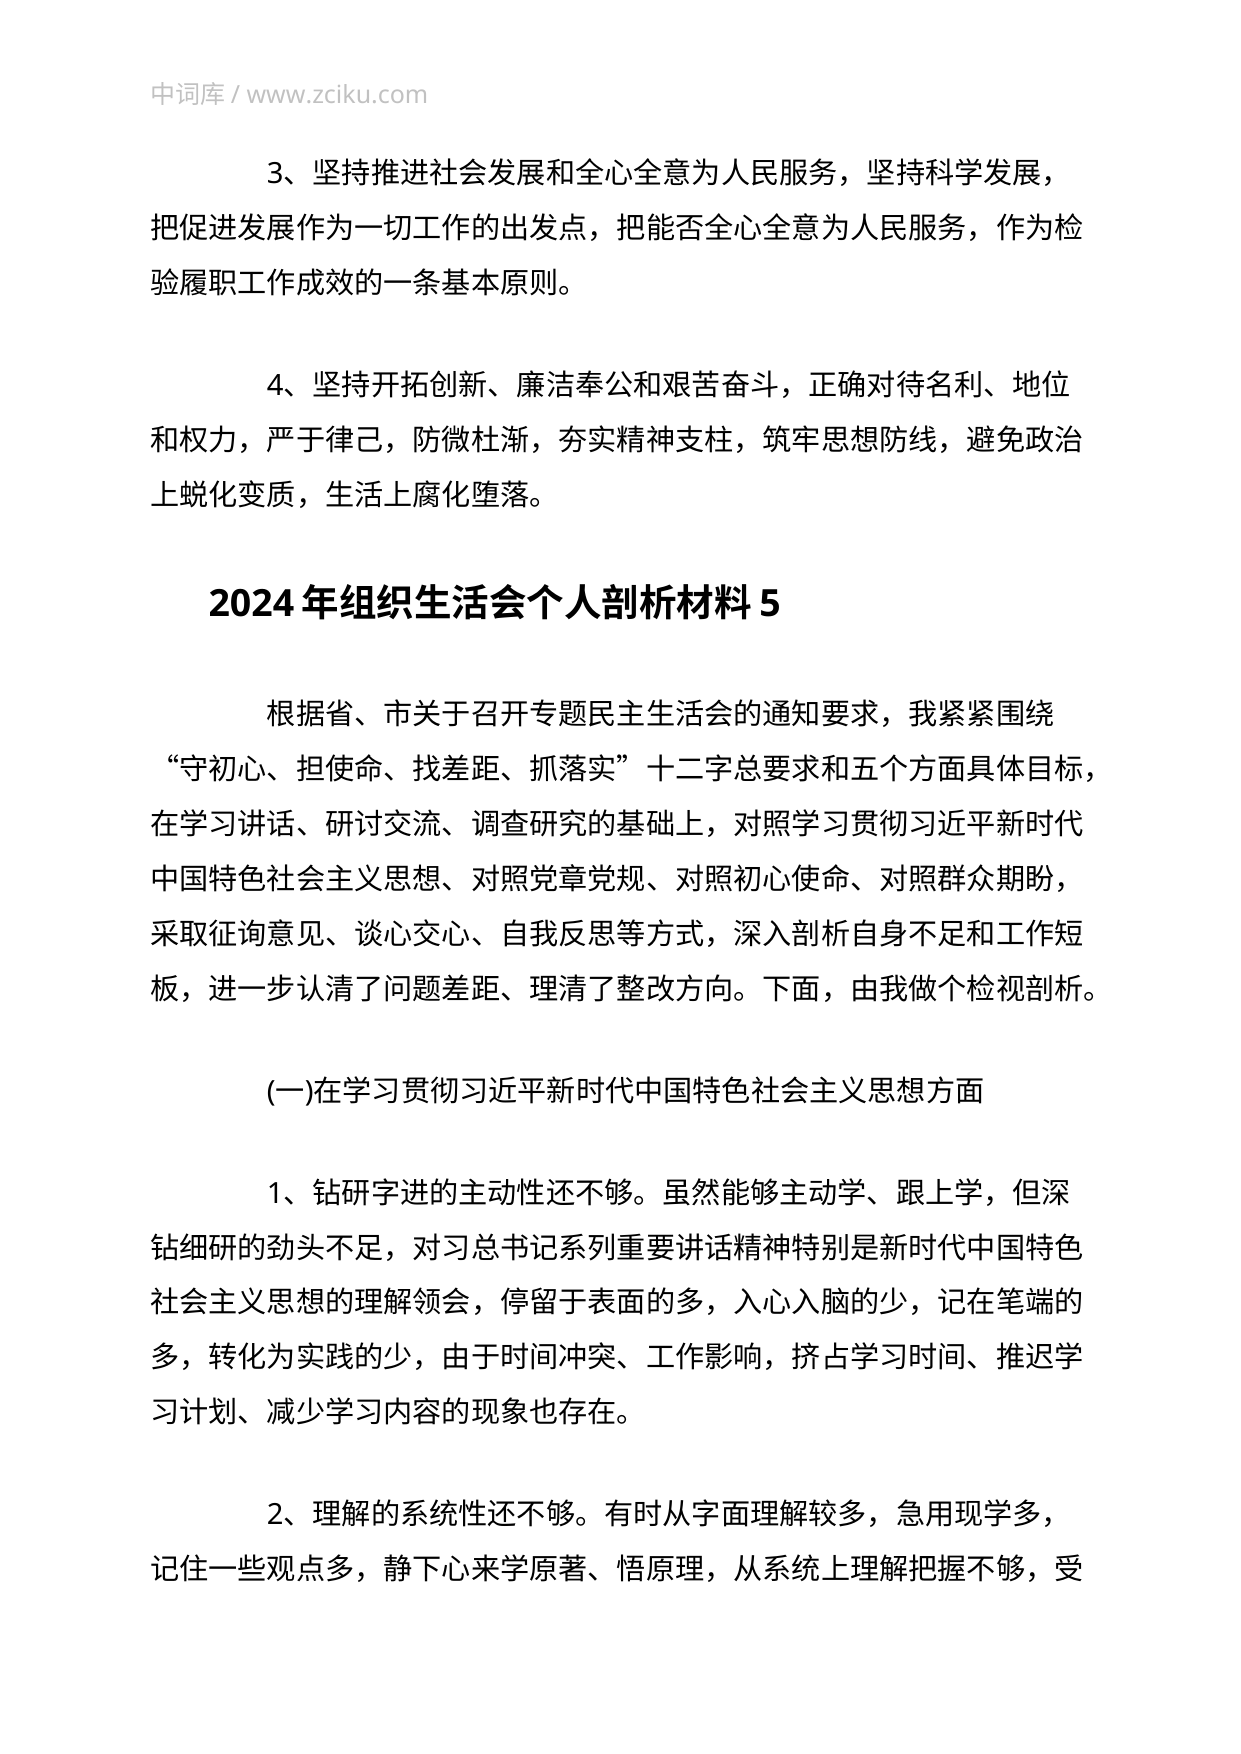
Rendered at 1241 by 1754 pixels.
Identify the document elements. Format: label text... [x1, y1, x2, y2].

text 2024年组织生活会个人剖析材料5 [150, 573, 1090, 628]
text 4、坚持开拓创新、廉洁奉公和艰苦奋斗，正确对待名利、地位和权力，严于律己，防微杜渐，夯实精神支柱，筑牢思想防线，避免政治上蜕化变质，生活上腐化堕落。 [150, 362, 1090, 514]
text 3、坚持推进社会发展和全心全意为人民服务，坚持科学发展，把促进发展作为一切工作的出发点，把能否全心全意为人民服务，作为检验履职工作成效的一条基本原则。 [150, 150, 1090, 302]
text 根据省、市关于召开专题民主生活会的通知要求，我紧紧围绕“守初心、担使命、找差距、抓落实”十二字总要求和五个方面具体目标，在学习讲话、研讨交流、调查研究的基础上，对照学习贯彻习近平新时代中国特色社会主义思想、对照党章党规、对照初心使命、对照群众期盼，采取征询意见、谈心交心、自我反思等方式，深入剖析自身不足和工作短板，进一步认清了问题差距、理清了整改方向。下面，由我做个检视剖析。 [150, 691, 1090, 1008]
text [150, 1491, 1090, 1588]
text (一)在学习贯彻习近平新时代中国特色社会主义思想方面 [150, 1067, 1090, 1109]
text 1、钻研字进的主动性还不够。虽然能够主动学、跟上学，但深钻细研的劲头不足，对习总书记系列重要讲话精神特别是新时代中国特色社会主义思想的理解领会，停留于表面的多，入心入脑的少，记在笔端的多，转化为实践的少，由于时间冲突、工作影响，挤占学习时间、推迟学习计划、减少学习内容的现象也存在。 [150, 1169, 1090, 1431]
